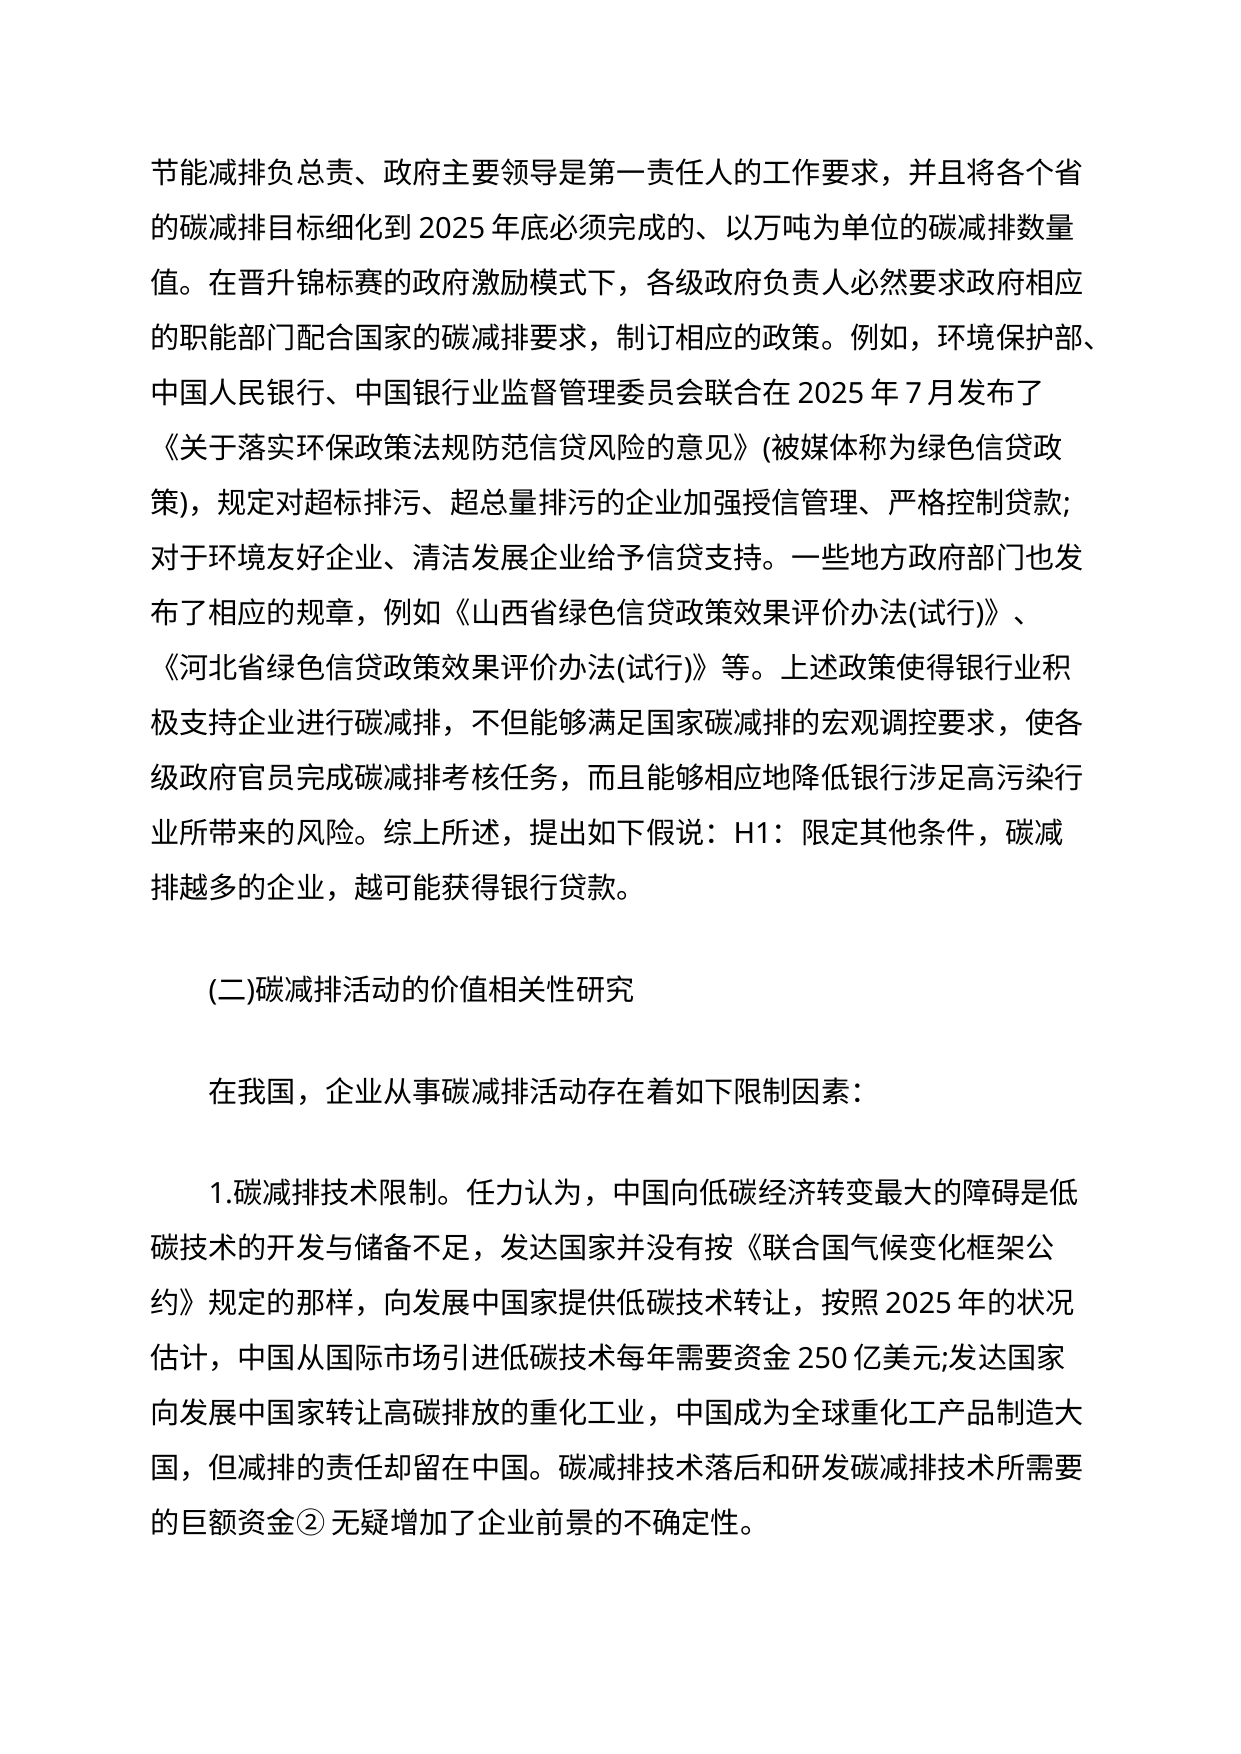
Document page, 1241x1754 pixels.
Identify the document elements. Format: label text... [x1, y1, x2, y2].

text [150, 150, 1090, 907]
text (二)碳减排活动的价值相关性研究 [150, 966, 1090, 1008]
text 1.碳减排技术限制。任力认为，中国向低碳经济转变最大的障碍是低碳技术的开发与储备不足，发达国家并没有按《联合国气候变化框架公约》规定的那样，向发展中国家提供低碳技术转让，按照2025年的状况估计，中国从国际市场引进低碳技术每年需要资金250亿美元;发达国家向发展中国家转让高碳排放的重化工业，中国成为全球重化工产品制造大国，但减排的责任却留在中国。碳减排技术落后和研发碳减排技术所需要的巨额资金② 无疑增加了企业前景的不确定性。 [150, 1170, 1090, 1542]
text 在我国，企业从事碳减排活动存在着如下限制因素： [150, 1068, 1090, 1110]
